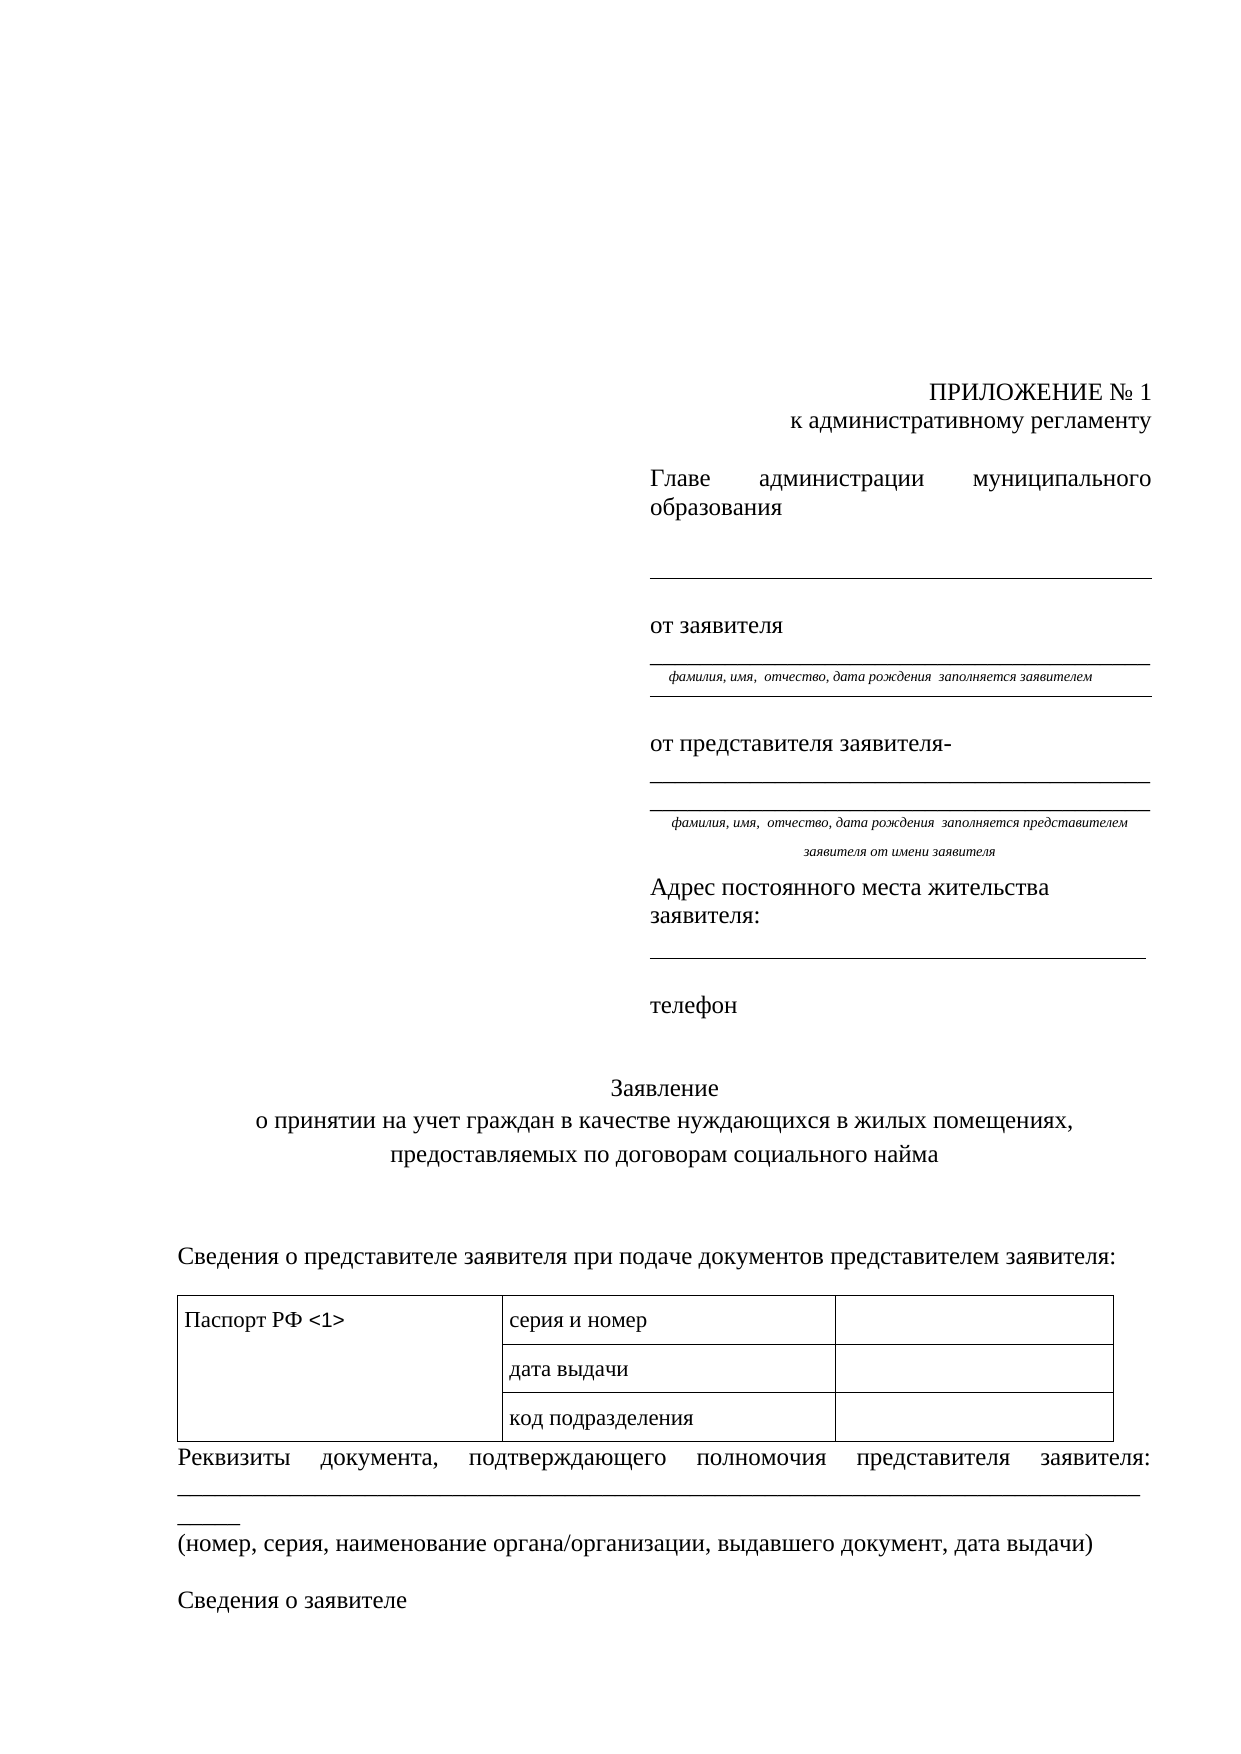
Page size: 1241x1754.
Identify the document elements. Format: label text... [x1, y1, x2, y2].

text ПРИЛОЖЕНИЕ № 1 [177, 377, 1152, 406]
text Сведения о представителе заявителя при подаче документов представителем заявителя: [177, 1241, 1152, 1270]
text Заявление о принятии на учет граждан в качестве нуждающихся в жилых помещениях, предоставляемых по договорам социального найма [177, 1073, 1152, 1167]
table_cell дата выдачи [503, 1345, 835, 1392]
table_cell [836, 1393, 1113, 1441]
text телефон [650, 990, 1152, 1019]
text фамилия, имя, отчество, дата рождения заполняется заявителем [650, 667, 1152, 696]
text Адрес постоянного места жительства заявителя: [650, 872, 1152, 929]
table_cell [836, 1345, 1113, 1392]
table_header Паспорт РФ <1> [178, 1296, 502, 1441]
text от заявителя ________________________________________ [650, 610, 1152, 667]
table_header [836, 1296, 1113, 1343]
text ________________________________________ [650, 786, 1152, 814]
text Реквизиты документа, подтверждающего полномочия представителя заявителя: __________________________________________________________________________________ [177, 1442, 1152, 1528]
table_cell код подразделения [503, 1393, 835, 1441]
text к административному регламенту [177, 406, 1152, 434]
text от представителя заявителя________________________________________ [650, 728, 1152, 786]
text Сведения о заявителе [177, 1586, 1152, 1614]
text Главе администрации муниципального образования [650, 463, 1152, 521]
text (номер, серия, наименование органа/организации, выдавшего документ, дата выдачи) [177, 1528, 1152, 1557]
text фамилия, имя, отчество, дата рождения заполняется представителем заявителя от имени заявителя [650, 814, 1152, 872]
table_header серия и номер [503, 1296, 835, 1343]
